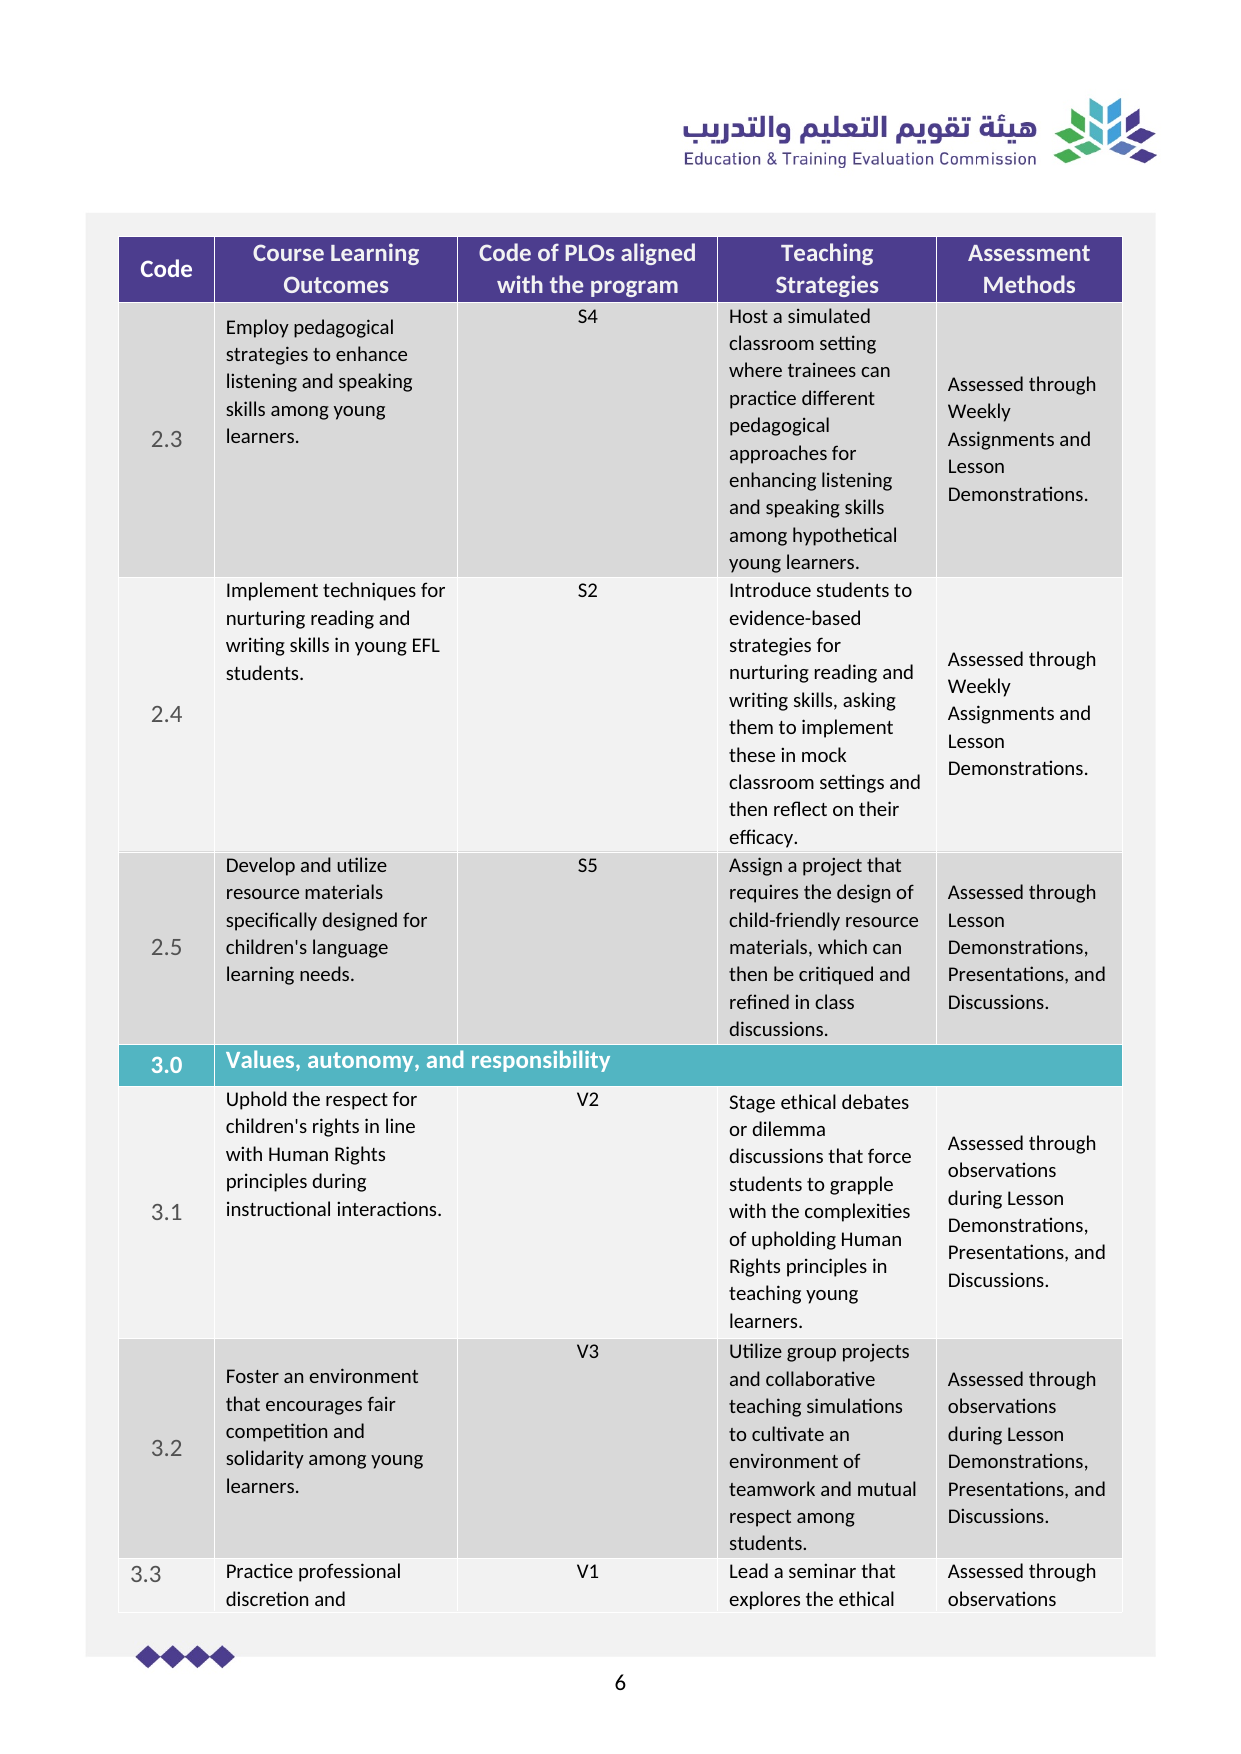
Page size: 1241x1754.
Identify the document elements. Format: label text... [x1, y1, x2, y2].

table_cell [937, 1559, 1122, 1611]
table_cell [718, 1559, 936, 1611]
table_header Course Learning Outcomes [215, 237, 457, 302]
table_cell 3.0 [119, 1045, 214, 1086]
table_cell 3.1 [119, 1087, 214, 1338]
table_cell Stage ethical debates or dilemma discussions that force students to grapple with the complexities of upholding Human Rights principles in teaching young learners. [718, 1087, 936, 1338]
table_cell Assessed through Lesson Demonstrations, Presentations, and Discussions. [937, 853, 1122, 1044]
table_cell 3.3 [119, 1559, 214, 1611]
table_cell S5 [458, 853, 717, 1044]
table_cell Develop and utilize resource materials specifically designed for children's language learning needs. [215, 853, 457, 1044]
table_cell Uphold the respect for children's rights in line with Human Rights principles during instructional interactions. [215, 1087, 457, 1338]
table_header Code of PLOs aligned with the program [458, 237, 717, 302]
table_cell Assessed through Weekly Assignments and Lesson Demonstrations. [937, 578, 1122, 851]
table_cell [215, 1559, 457, 1611]
picture [2, 1, 1241, 1753]
table_cell V3 [458, 1339, 717, 1558]
table_cell 2.5 [119, 853, 214, 1044]
table_cell Utilize group projects and collaborative teaching simulations to cultivate an environment of teamwork and mutual respect among students. [718, 1339, 936, 1558]
table_cell S4 [458, 303, 717, 577]
table_header Code [119, 237, 214, 302]
table_cell Assessed through observations during Lesson Demonstrations, Presentations, and Discussions. [937, 1087, 1122, 1338]
table_cell V1 [458, 1559, 717, 1611]
table_cell Implement techniques for nurturing reading and writing skills in young EFL students. [215, 578, 457, 851]
table_cell Host a simulated classroom setting where trainees can practice different pedagogical approaches for enhancing listening and speaking skills among hypothetical young learners. [718, 303, 936, 577]
table_cell Introduce students to evidence-based strategies for nurturing reading and writing skills, asking them to implement these in mock classroom settings and then reflect on their efficacy. [718, 578, 936, 851]
table_cell Foster an environment that encourages fair competition and solidarity among young learners. [215, 1339, 457, 1558]
table_header Teaching Strategies [718, 237, 936, 302]
table_header Assessment Methods [937, 237, 1122, 302]
table_cell 2.3 [119, 303, 214, 577]
table_cell 2.4 [119, 578, 214, 851]
table_cell Assessed through observations during Lesson Demonstrations, Presentations, and Discussions. [937, 1339, 1122, 1558]
table_cell Employ pedagogical strategies to enhance listening and speaking skills among young learners. [215, 303, 457, 577]
table_cell 3.2 [119, 1339, 214, 1558]
table_cell S2 [458, 578, 717, 851]
table_cell Assign a project that requires the design of child-friendly resource materials, which can then be critiqued and refined in class discussions. [718, 853, 936, 1044]
table_cell Values, autonomy, and responsibility [215, 1045, 1122, 1086]
table_cell Assessed through Weekly Assignments and Lesson Demonstrations. [937, 303, 1122, 577]
table_cell V2 [458, 1087, 717, 1338]
